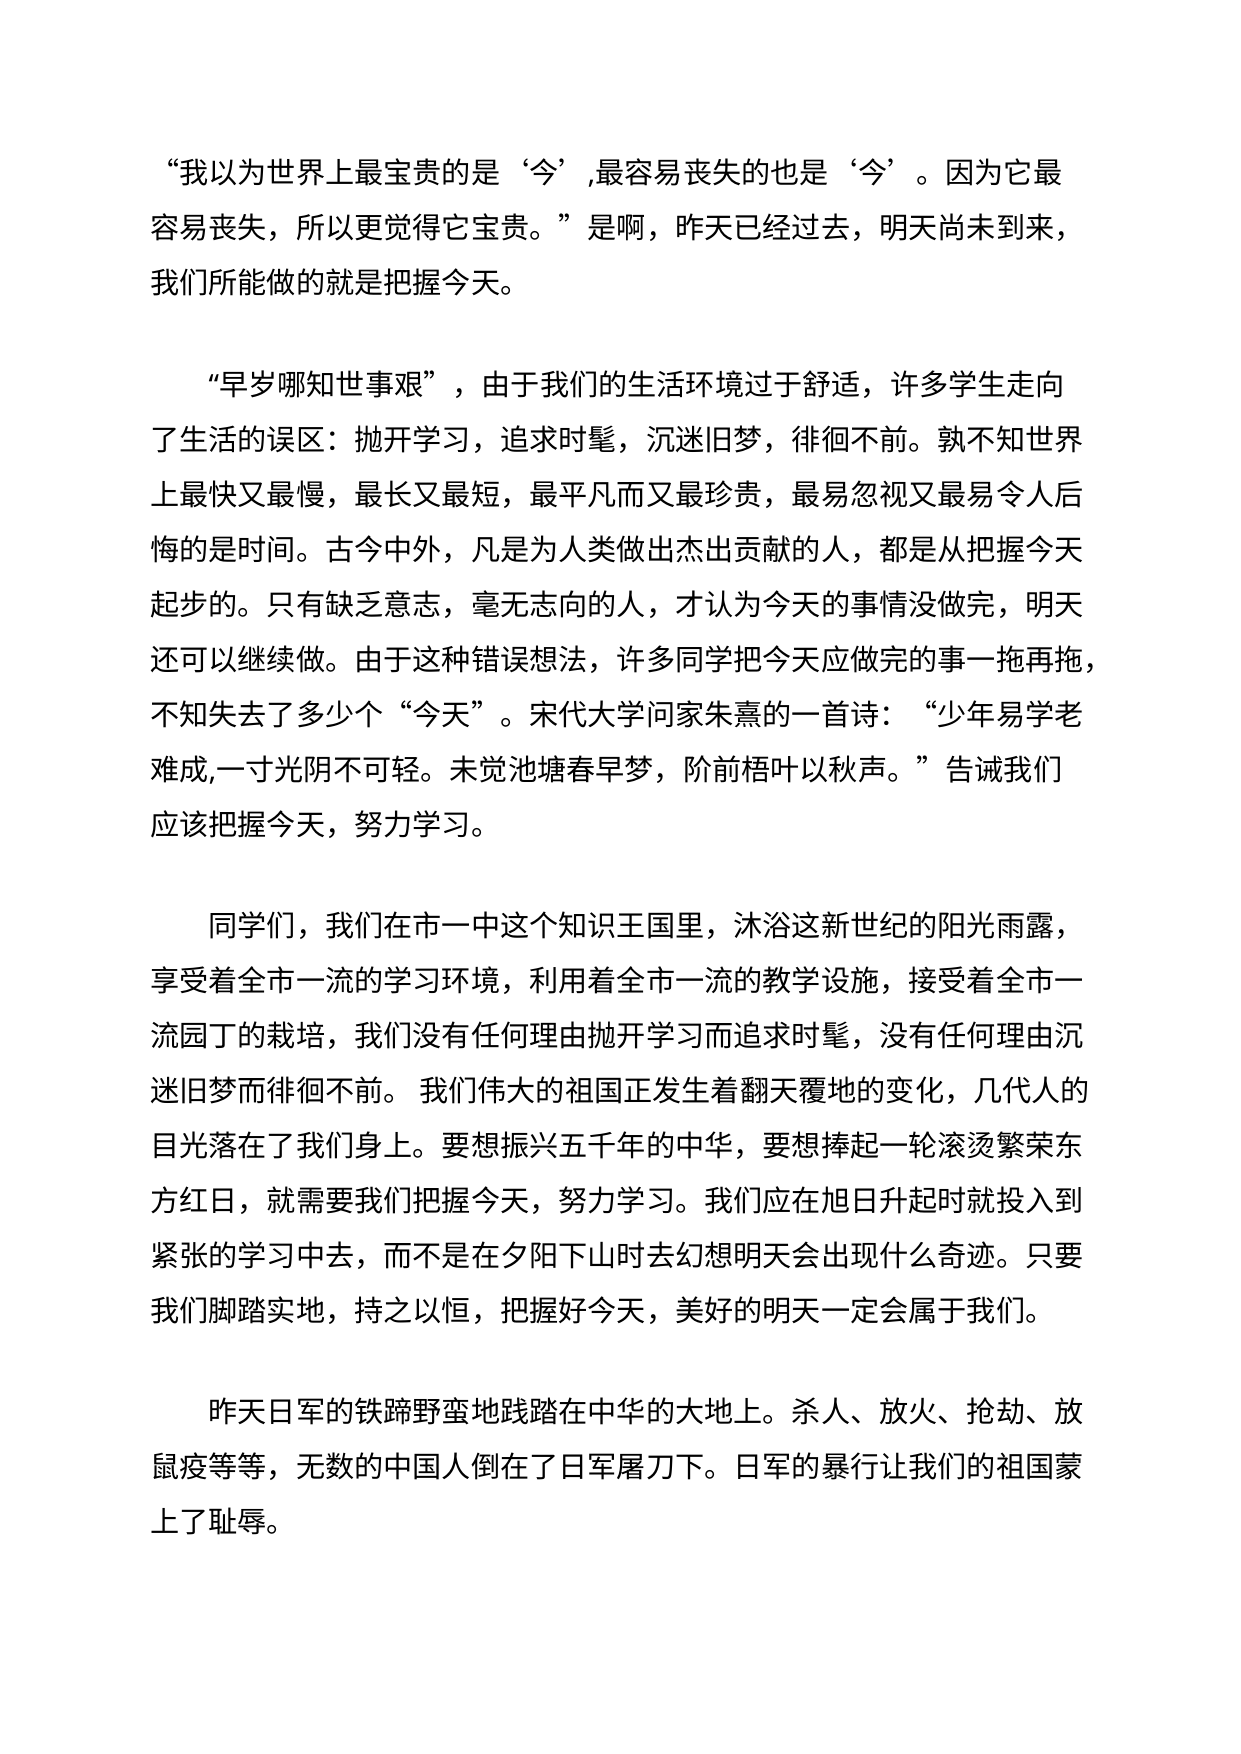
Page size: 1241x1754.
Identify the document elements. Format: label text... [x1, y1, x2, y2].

text 同学们，我们在市一中这个知识王国里，沐浴这新世纪的阳光雨露，享受着全市一流的学习环境，利用着全市一流的教学设施，接受着全市一流园丁的栽培，我们没有任何理由抛开学习而追求时髦，没有任何理由沉迷旧梦而徘徊不前。 我们伟大的祖国正发生着翻天覆地的变化，几代人的目光落在了我们身上。要想振兴五千年的中华，要想捧起一轮滚烫繁荣东方红日，就需要我们把握今天，努力学习。我们应在旭日升起时就投入到紧张的学习中去，而不是在夕阳下山时去幻想明天会出现什么奇迹。只要我们脚踏实地，持之以恒，把握好今天，美好的明天一定会属于我们。 [150, 903, 1090, 1329]
text 昨天日军的铁蹄野蛮地践踏在中华的大地上。杀人、放火、抢劫、放鼠疫等等，无数的中国人倒在了日军屠刀下。日军的暴行让我们的祖国蒙上了耻辱。 [150, 1389, 1090, 1541]
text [150, 150, 1090, 302]
text “早岁哪知世事艰”，由于我们的生活环境过于舒适，许多学生走向了生活的误区：抛开学习，追求时髦，沉迷旧梦，徘徊不前。孰不知世界上最快又最慢，最长又最短，最平凡而又最珍贵，最易忽视又最易令人后悔的是时间。古今中外，凡是为人类做出杰出贡献的人，都是从把握今天起步的。只有缺乏意志，毫无志向的人，才认为今天的事情没做完，明天还可以继续做。由于这种错误想法，许多同学把今天应做完的事一拖再拖，不知失去了多少个“今天”。宋代大学问家朱熹的一首诗：“少年易学老难成,一寸光阴不可轻。未觉池塘春早梦，阶前梧叶以秋声。”告诫我们应该把握今天，努力学习。 [150, 362, 1090, 843]
